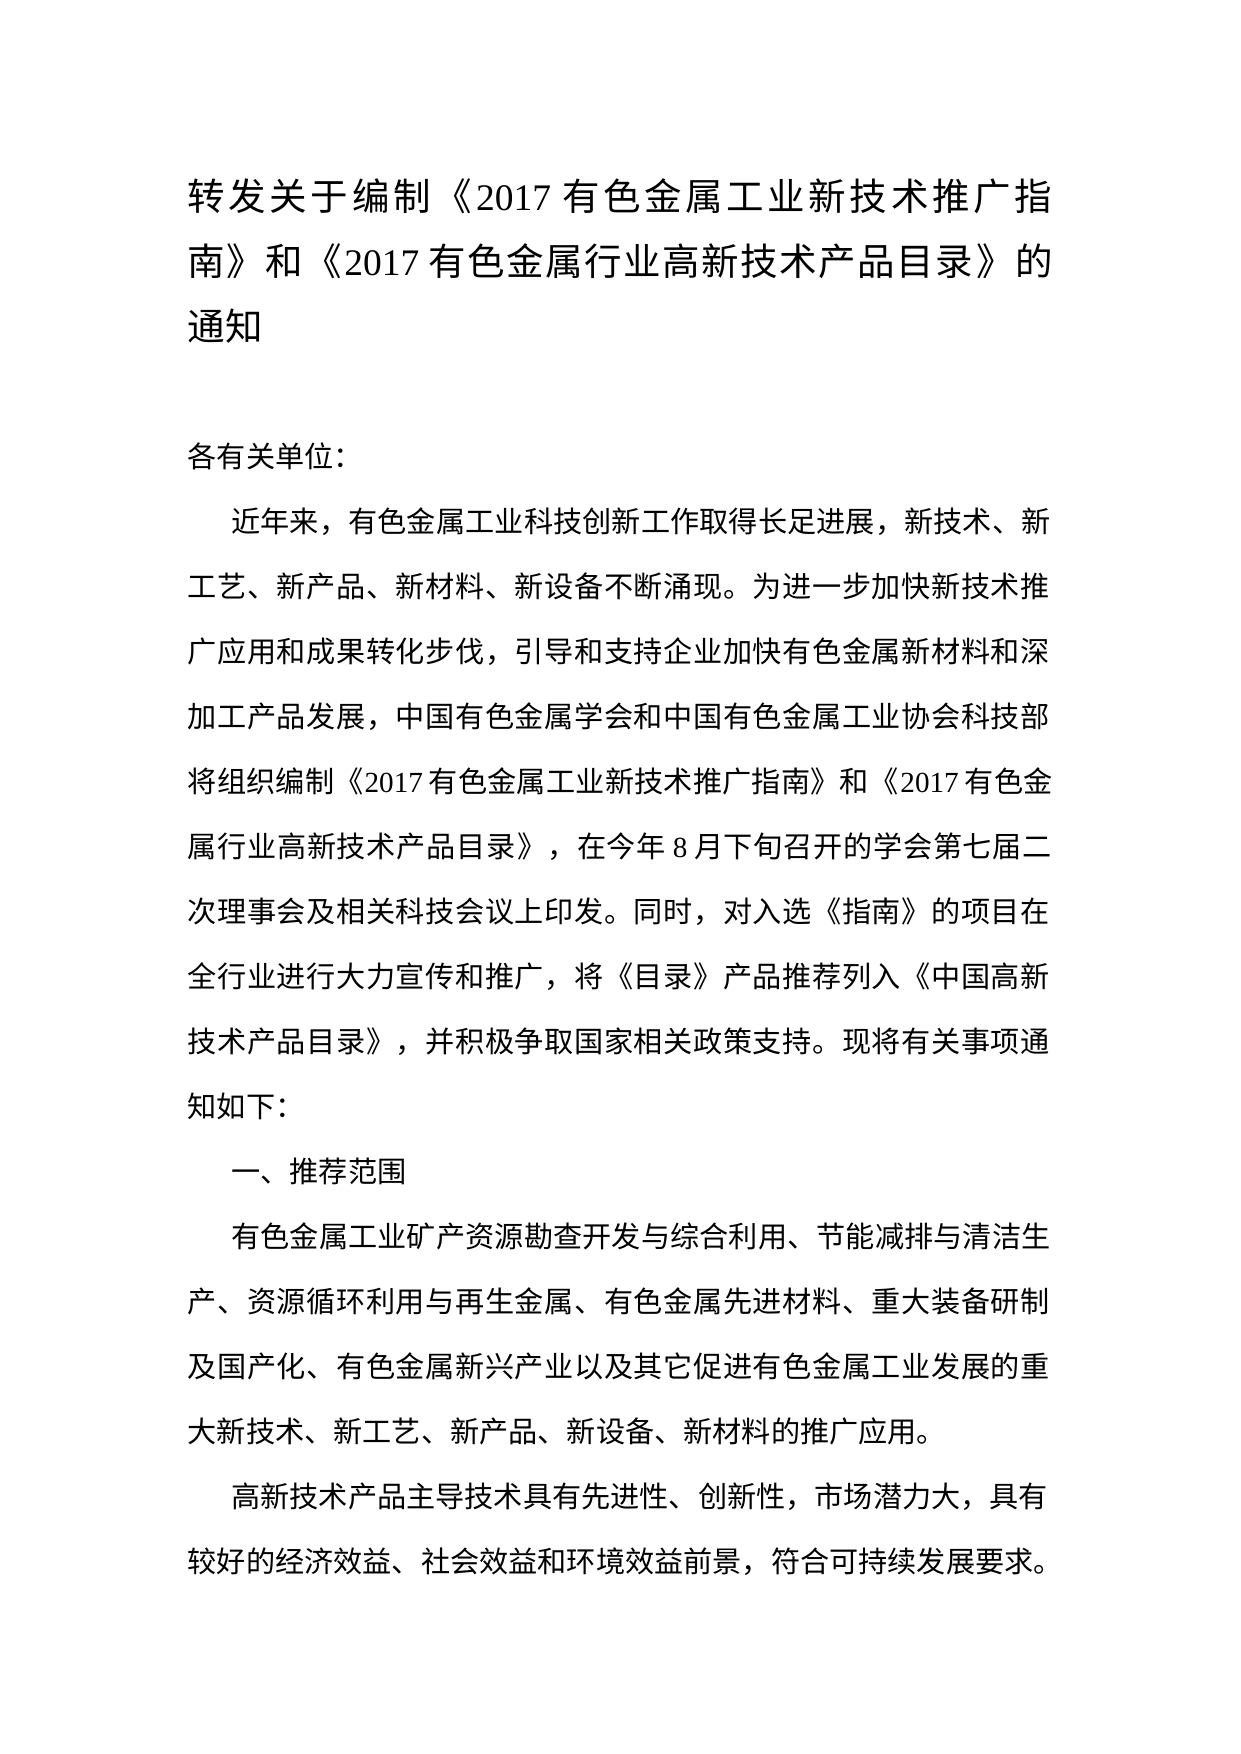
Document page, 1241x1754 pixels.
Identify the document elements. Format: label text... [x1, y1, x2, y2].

text 高新技术产品主导技术具有先进性、创新性，市场潜力大，具有较好的经济效益、社会效益和环境效益前景，符合可持续发展要求。 [187, 1462, 1053, 1592]
list 推荐范围 [187, 1137, 1053, 1202]
list 有色金属工业矿产资源勘查开发与综合利用、节能减排与清洁生产、资源循环利用与再生金属、有色金属先进材料、重大装备研制及国产化、有色金属新兴产业以及其它促进有色金属工业发展的重大新技术、新工艺、新产品、新设备、新材料的推广应用。 [187, 1202, 1053, 1462]
text 各有关单位： [187, 422, 1053, 487]
text 转发关于编制《2017有色金属工业新技术推广指南》和《2017有色金属行业高新技术产品目录》的通知 [187, 162, 1053, 357]
text 近年来，有色金属工业科技创新工作取得长足进展，新技术、新工艺、新产品、新材料、新设备不断涌现。为进一步加快新技术推广应用和成果转化步伐，引导和支持企业加快有色金属新材料和深加工产品发展，中国有色金属学会和中国有色金属工业协会科技部将组织编制《2017有色金属工业新技术推广指南》和《2017有色金属行业高新技术产品目录》，在今年8月下旬召开的学会第七届二次理事会及相关科技会议上印发。同时，对入选《指南》的项目在全行业进行大力宣传和推广，将《目录》产品推荐列入《中国高新技术产品目录》，并积极争取国家相关政策支持。现将有关事项通知如下： [187, 487, 1053, 1137]
